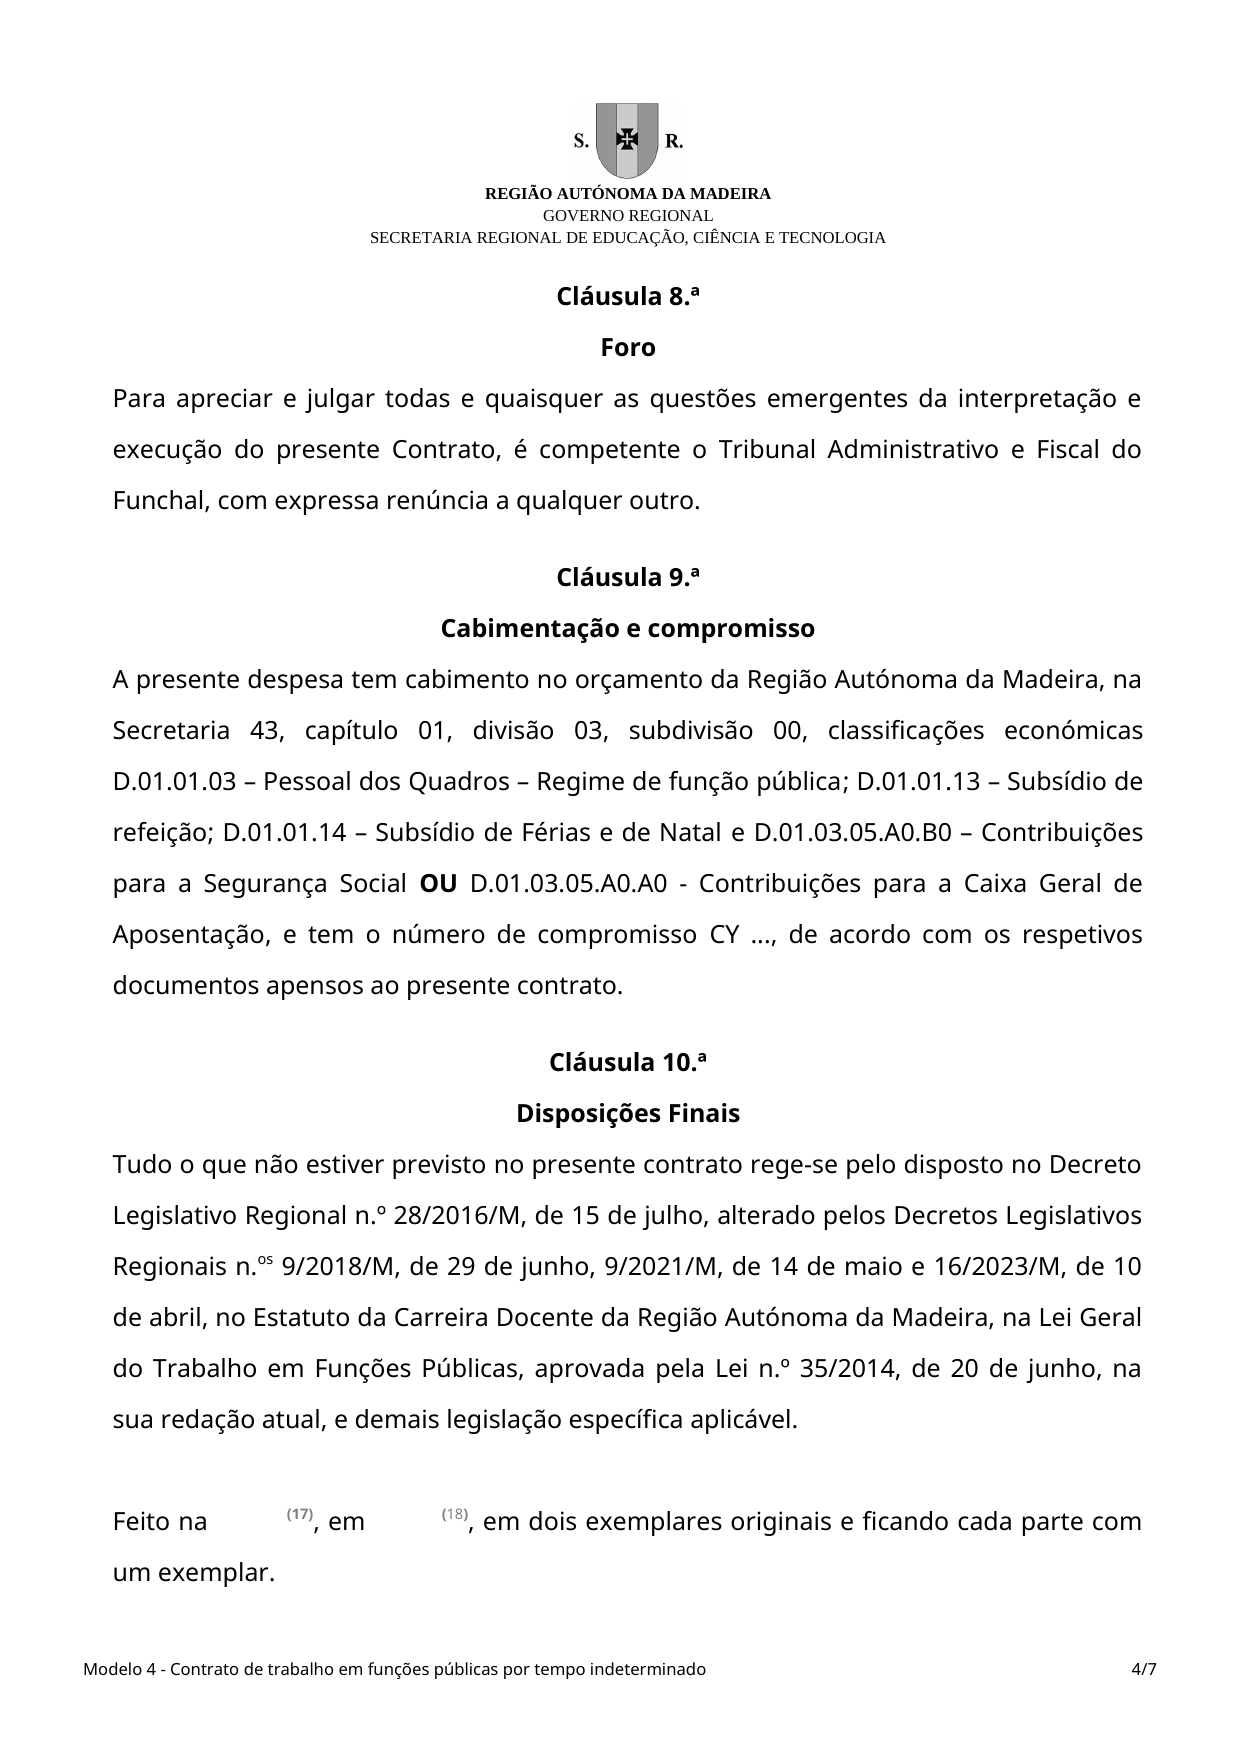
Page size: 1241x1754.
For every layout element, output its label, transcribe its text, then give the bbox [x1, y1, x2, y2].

text Cláusula 10.ª [112, 1044, 1144, 1078]
text A presente despesa tem cabimento no orçamento da Região Autónoma da Madeira, na Secretaria 43, capítulo 01, divisão 03, subdivisão 00, classificações económicas D.01.01.03 – Pessoal dos Quadros – Regime de função pública; D.01.01.13 – Subsídio de refeição; D.01.01.14 – Subsídio de Férias e de Natal e D.01.03.05.A0.B0 – Contribuições para a Segurança Social OU D.01.03.05.A0.A0 - Contribuições para a Caixa Geral de Aposentação, e tem o número de compromisso CY ..., de acordo com os respetivos documentos apensos ao presente contrato. [112, 661, 1144, 1002]
text Cabimentação e compromisso [112, 610, 1144, 644]
text Para apreciar e julgar todas e quaisquer as questões emergentes da interpretação e execução do presente Contrato, é competente o Tribunal Administrativo e Fiscal do Funchal, com expressa renúncia a qualquer outro. [112, 381, 1144, 517]
text Cláusula 8.ª [112, 278, 1144, 312]
text Feito na (), em (), em dois exemplares originais e ficando cada parte com um exemplar. [112, 1504, 1144, 1589]
text Disposições Finais [112, 1095, 1144, 1129]
picture [572, 102, 685, 180]
text Tudo o que não estiver previsto no presente contrato rege-se pelo disposto no Decreto Legislativo Regional n.º 28/2016/M, de 15 de julho, alterado pelos Decretos Legislativos Regionais n.os 9/2018/M, de 29 de junho, 9/2021/M, de 14 de maio e 16/2023/M, de 10 de abril, no Estatuto da Carreira Docente da Região Autónoma da Madeira, na Lei Geral do Trabalho em Funções Públicas, aprovada pela Lei n.º 35/2014, de 20 de junho, na sua redação atual, e demais legislação específica aplicável. [112, 1146, 1144, 1436]
text Foro [112, 329, 1144, 363]
text Cláusula 9.ª [112, 559, 1144, 593]
